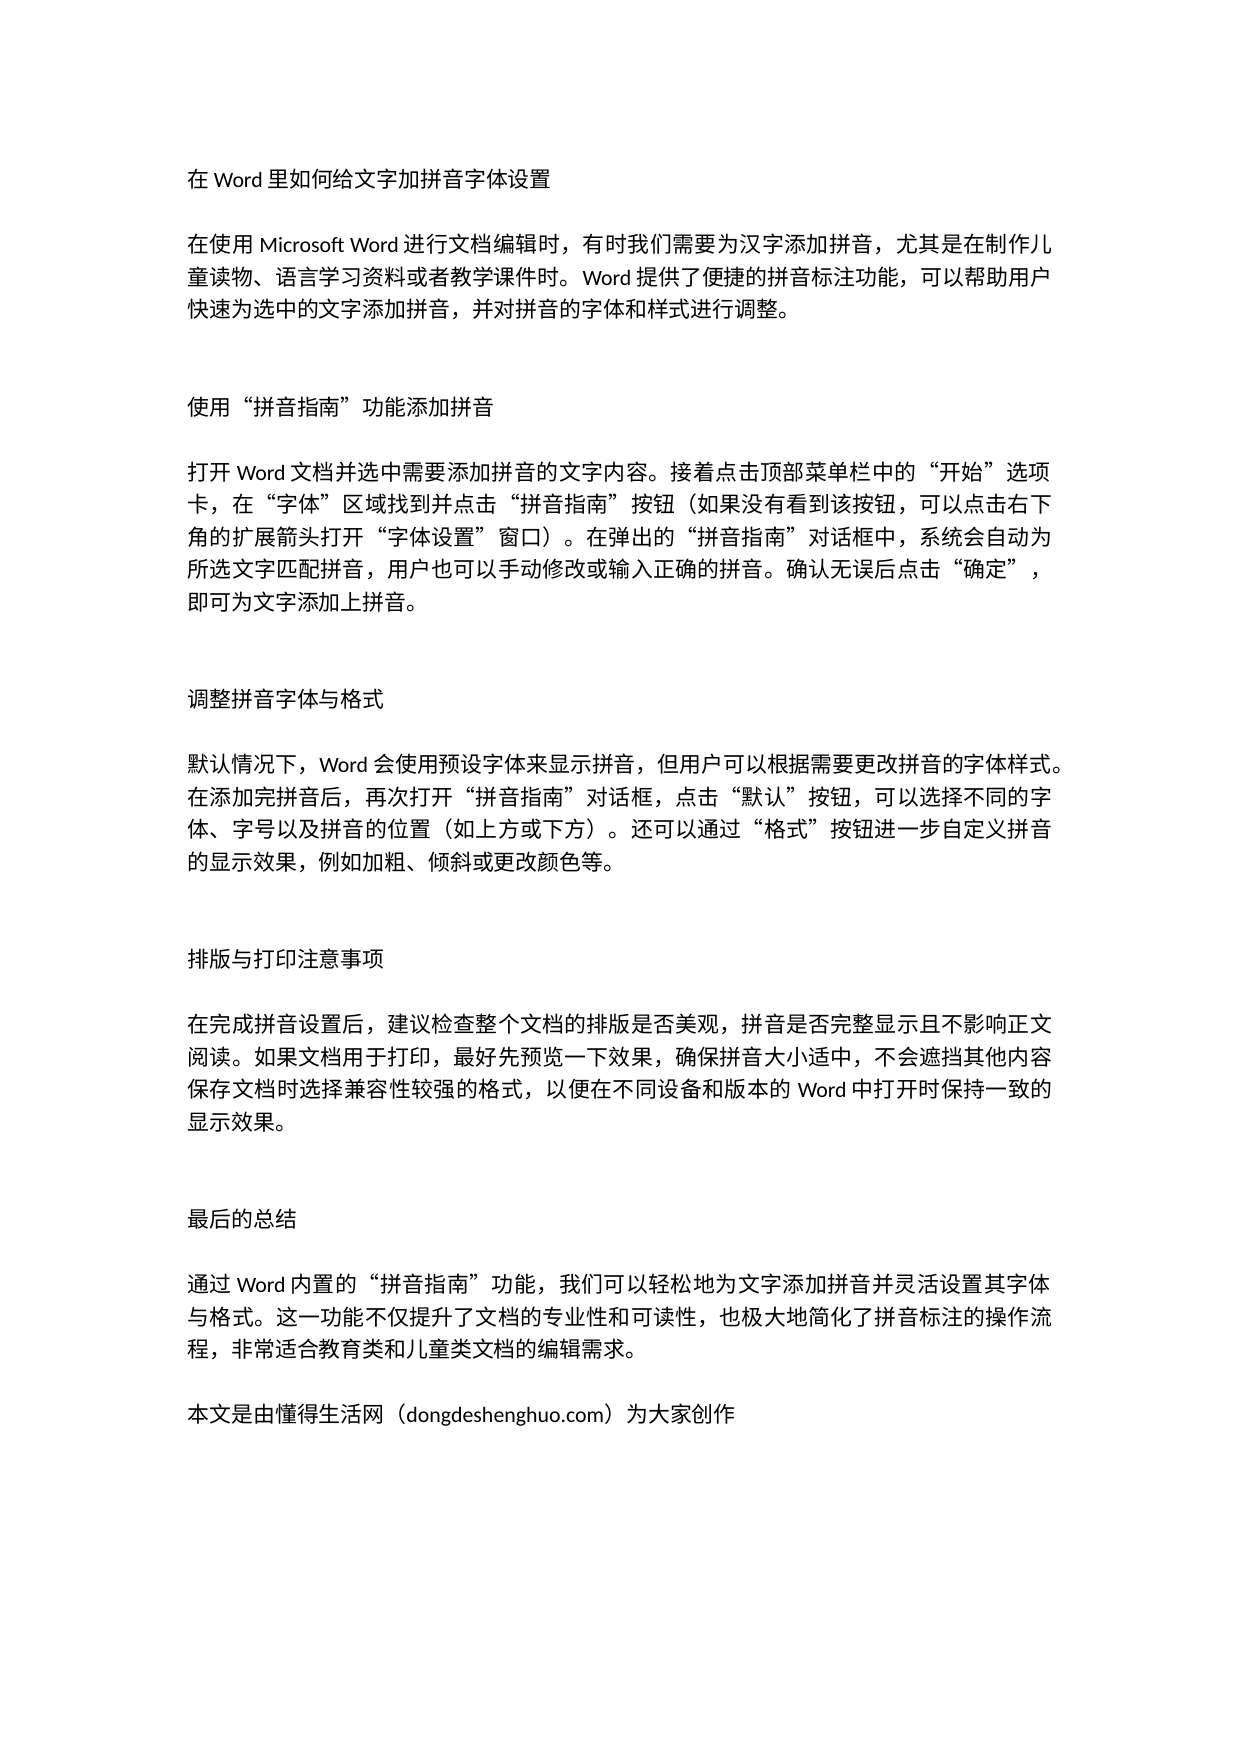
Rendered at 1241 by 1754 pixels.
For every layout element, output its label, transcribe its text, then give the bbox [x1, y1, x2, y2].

text 在完成拼音设置后，建议检查整个文档的排版是否美观，拼音是否完整显示且不影响正文阅读。如果文档用于打印，最好先预览一下效果，确保拼音大小适中，不会遮挡其他内容。保存文档时选择兼容性较强的格式，以便在不同设备和版本的Word中打开时保持一致的显示效果。 [187, 1007, 1053, 1137]
text 在使用Microsoft Word进行文档编辑时，有时我们需要为汉字添加拼音，尤其是在制作儿童读物、语言学习资料或者教学课件时。Word 提供了便捷的拼音标注功能，可以帮助用户快速为选中的文字添加拼音，并对拼音的字体和样式进行调整。 [187, 227, 1053, 324]
text 通过Word内置的“拼音指南”功能，我们可以轻松地为文字添加拼音并灵活设置其字体与格式。这一功能不仅提升了文档的专业性和可读性，也极大地简化了拼音标注的操作流程，非常适合教育类和儿童类文档的编辑需求。 [187, 1267, 1053, 1364]
text 最后的总结 [187, 1202, 1053, 1234]
text 使用“拼音指南”功能添加拼音 [187, 389, 1053, 422]
text 默认情况下，Word 会使用预设字体来显示拼音，但用户可以根据需要更改拼音的字体样式。在添加完拼音后，再次打开“拼音指南”对话框，点击“默认”按钮，可以选择不同的字体、字号以及拼音的位置（如上方或下方）。还可以通过“格式”按钮进一步自定义拼音的显示效果，例如加粗、倾斜或更改颜色等。 [187, 747, 1053, 877]
text 打开Word文档并选中需要添加拼音的文字内容。接着点击顶部菜单栏中的“开始”选项卡，在“字体”区域找到并点击“拼音指南”按钮（如果没有看到该按钮，可以点击右下角的扩展箭头打开“字体设置”窗口）。在弹出的“拼音指南”对话框中，系统会自动为所选文字匹配拼音，用户也可以手动修改或输入正确的拼音。确认无误后点击“确定”，即可为文字添加上拼音。 [187, 454, 1053, 617]
text 调整拼音字体与格式 [187, 682, 1053, 714]
text 排版与打印注意事项 [187, 942, 1053, 974]
text 本文是由懂得生活网（dongdeshenghuo.com）为大家创作 [187, 1397, 1053, 1429]
text 在Word里如何给文字加拼音字体设置 [187, 162, 1053, 194]
